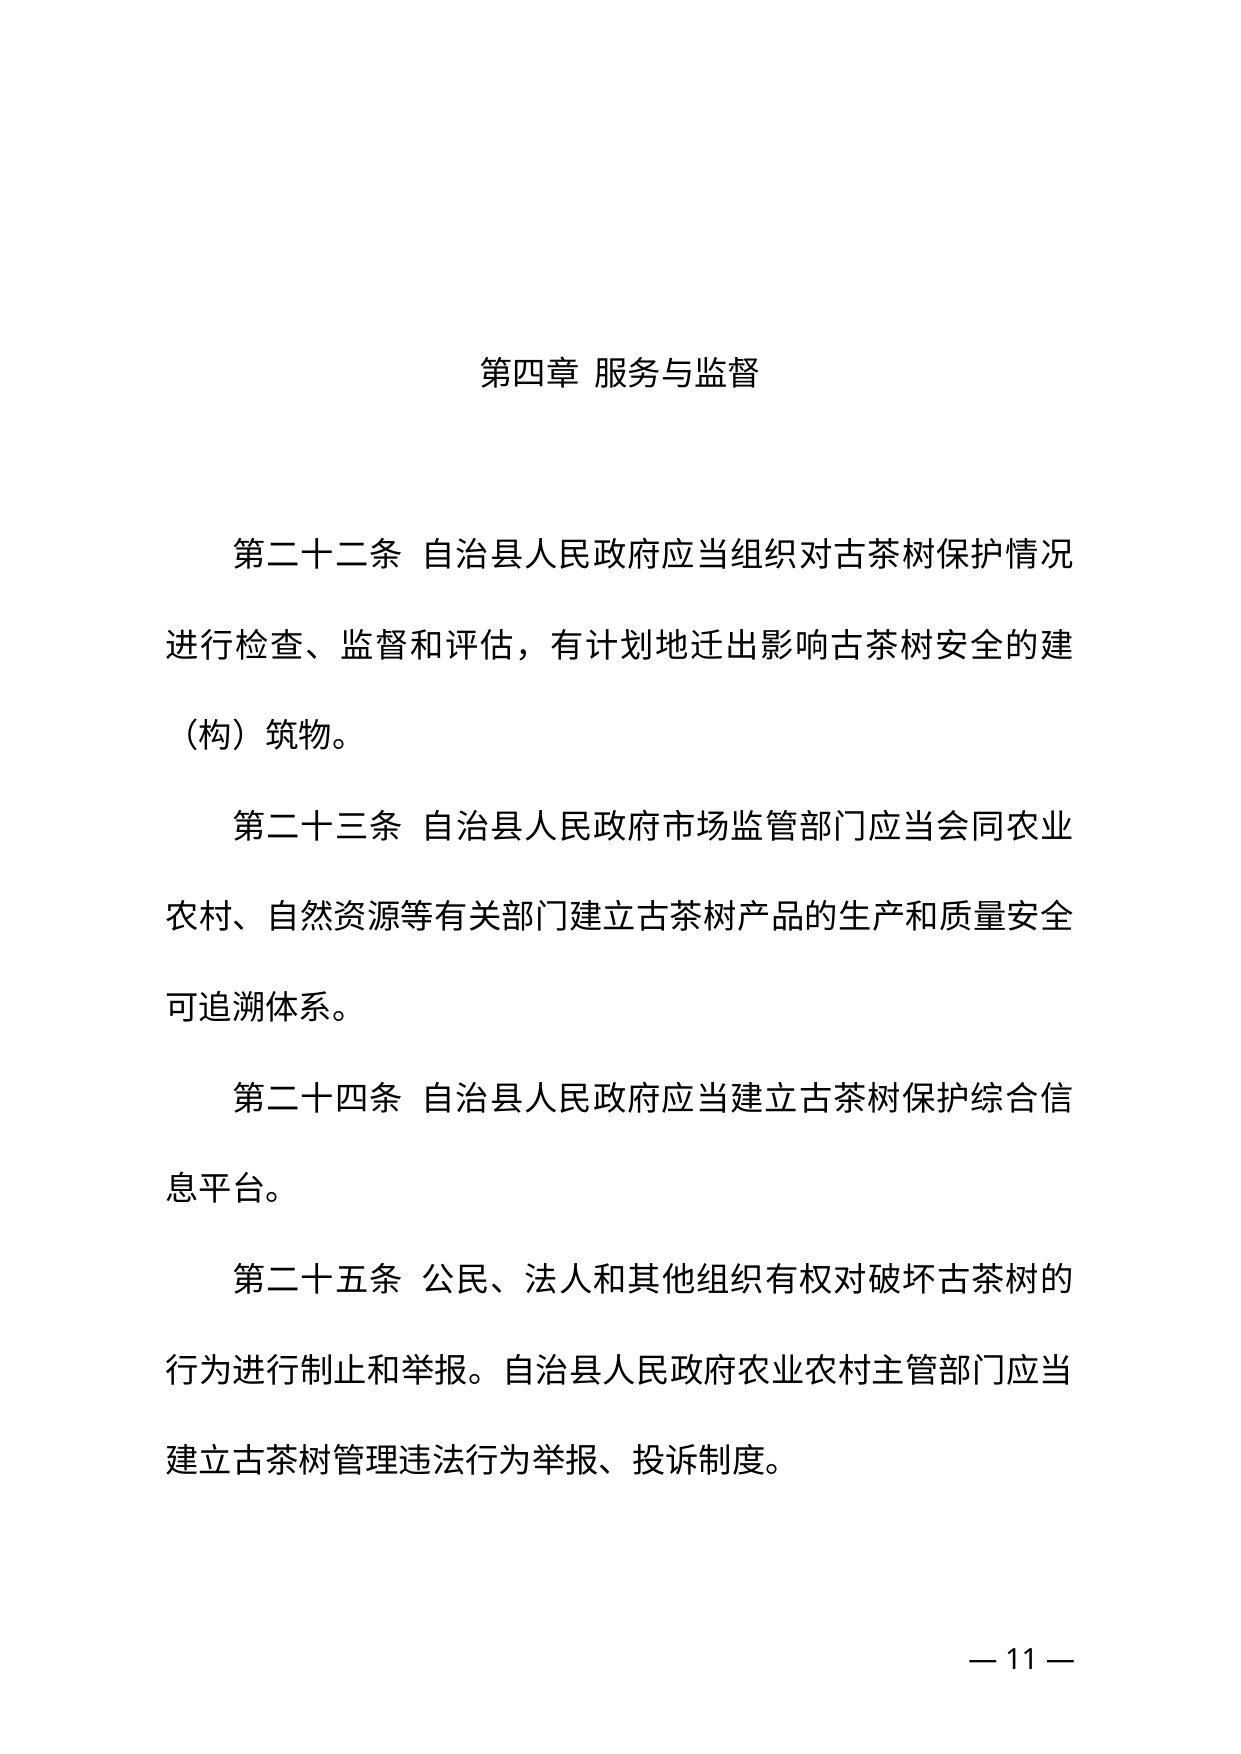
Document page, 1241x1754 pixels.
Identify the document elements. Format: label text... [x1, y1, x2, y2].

text 第二十四条 自治县人民政府应当建立古茶树保护综合信息平台。 [165, 1050, 1075, 1232]
text 第二十五条 公民、法人和其他组织有权对破坏古茶树的行为进行制止和举报。自治县人民政府农业农村主管部门应当建立古茶树管理违法行为举报、投诉制度。 [165, 1232, 1075, 1503]
text 第二十二条 自治县人民政府应当组织对古茶树保护情况进行检查、监督和评估，有计划地迁出影响古茶树安全的建（构）筑物。 [165, 507, 1075, 778]
text 第四章 服务与监督 [165, 325, 1075, 416]
text 第二十三条 自治县人民政府市场监管部门应当会同农业农村、自然资源等有关部门建立古茶树产品的生产和质量安全可追溯体系。 [165, 778, 1075, 1050]
